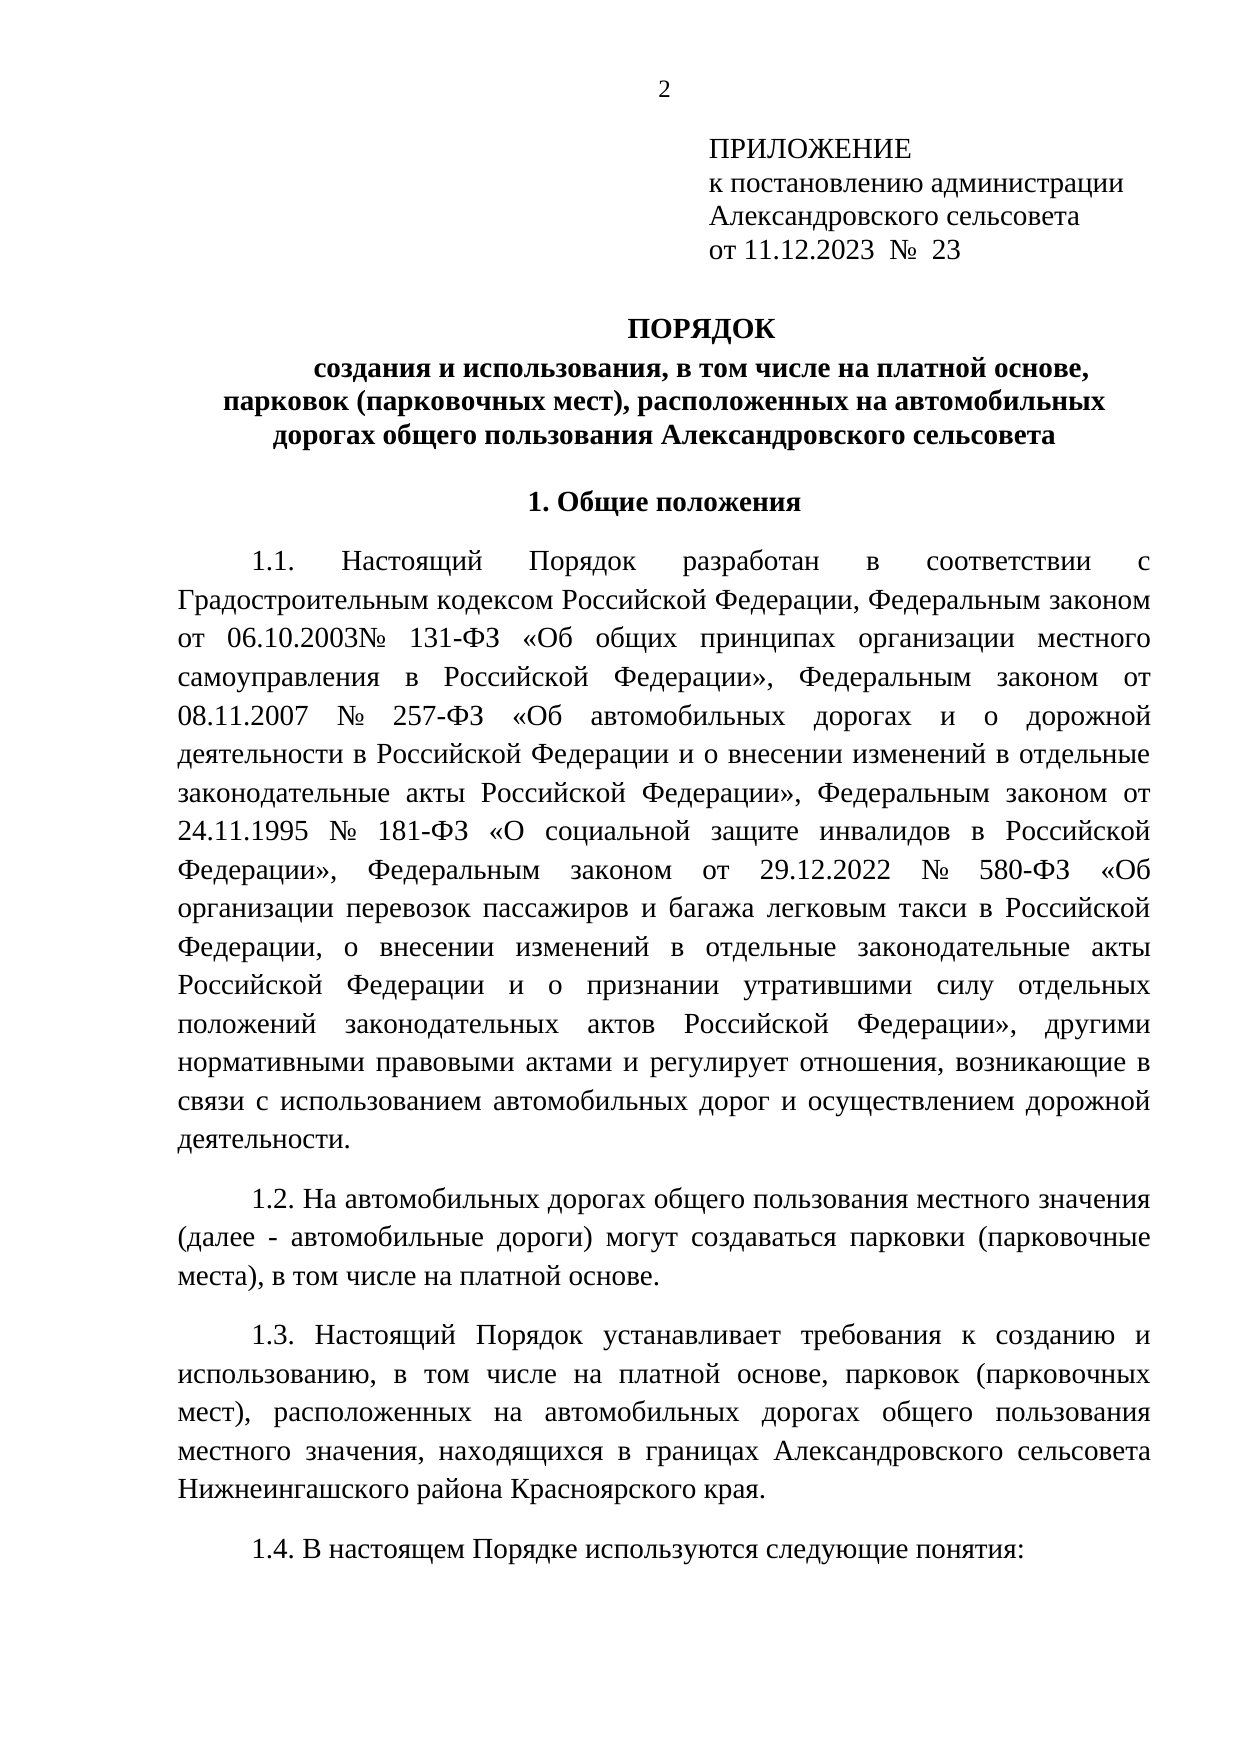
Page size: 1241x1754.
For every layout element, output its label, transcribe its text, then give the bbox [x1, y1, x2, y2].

text ПРИЛОЖЕНИЕ [709, 131, 1152, 165]
text 1. Общие положения [177, 484, 1152, 518]
text от 11.12.2023 № 23 [709, 232, 1152, 266]
text к постановлению администрации [709, 165, 1152, 198]
text 1.1. Настоящий Порядок разработан в соответствии с Градостроительным кодексом Российской Федерации, Федеральным законом от 06.10.2003№ 131-ФЗ «Об общих принципах организации местного самоуправления в Российской Федерации», Федеральным законом от 08.11.2007 № 257-ФЗ «Об автомобильных дорогах и о дорожной деятельности в Российской Федерации и о внесении изменений в отдельные законодательные акты Российской Федерации», Федеральным законом от 24.11.1995 № 181-ФЗ «О социальной защите инвалидов в Российской Федерации», Федеральным законом от 29.12.2022 № 580-ФЗ «Об организации перевозок пассажиров и багажа легковым такси в Российской Федерации, о внесении изменений в отдельные законодательные акты Российской Федерации и о признании утратившими силу отдельных положений законодательных актов Российской Федерации», другими нормативными правовыми актами и регулирует отношения, возникающие в связи с использованием автомобильных дорог и осуществлением дорожной деятельности. [177, 543, 1152, 1155]
text ПОРЯДОК [177, 311, 1152, 345]
text Александровского сельсовета [709, 198, 1152, 232]
text 1.2. На автомобильных дорогах общего пользования местного значения (далее - автомобильные дороги) могут создаваться парковки (парковочные места), в том числе на платной основе. [177, 1181, 1152, 1292]
text 1.4. В настоящем Порядке используются следующие понятия: [177, 1531, 1152, 1564]
text 1.3. Настоящий Порядок устанавливает требования к созданию и использованию, в том числе на платной основе, парковок (парковочных мест), расположенных на автомобильных дорогах общего пользования местного значения, находящихся в границах Александровского сельсовета Нижнеингашского района Красноярского края. [177, 1317, 1152, 1505]
title создания и использования, в том числе на платной основе, парковок (парковочных мест), расположенных на автомобильных дорогах общего пользования Александровского сельсовета [177, 350, 1152, 451]
